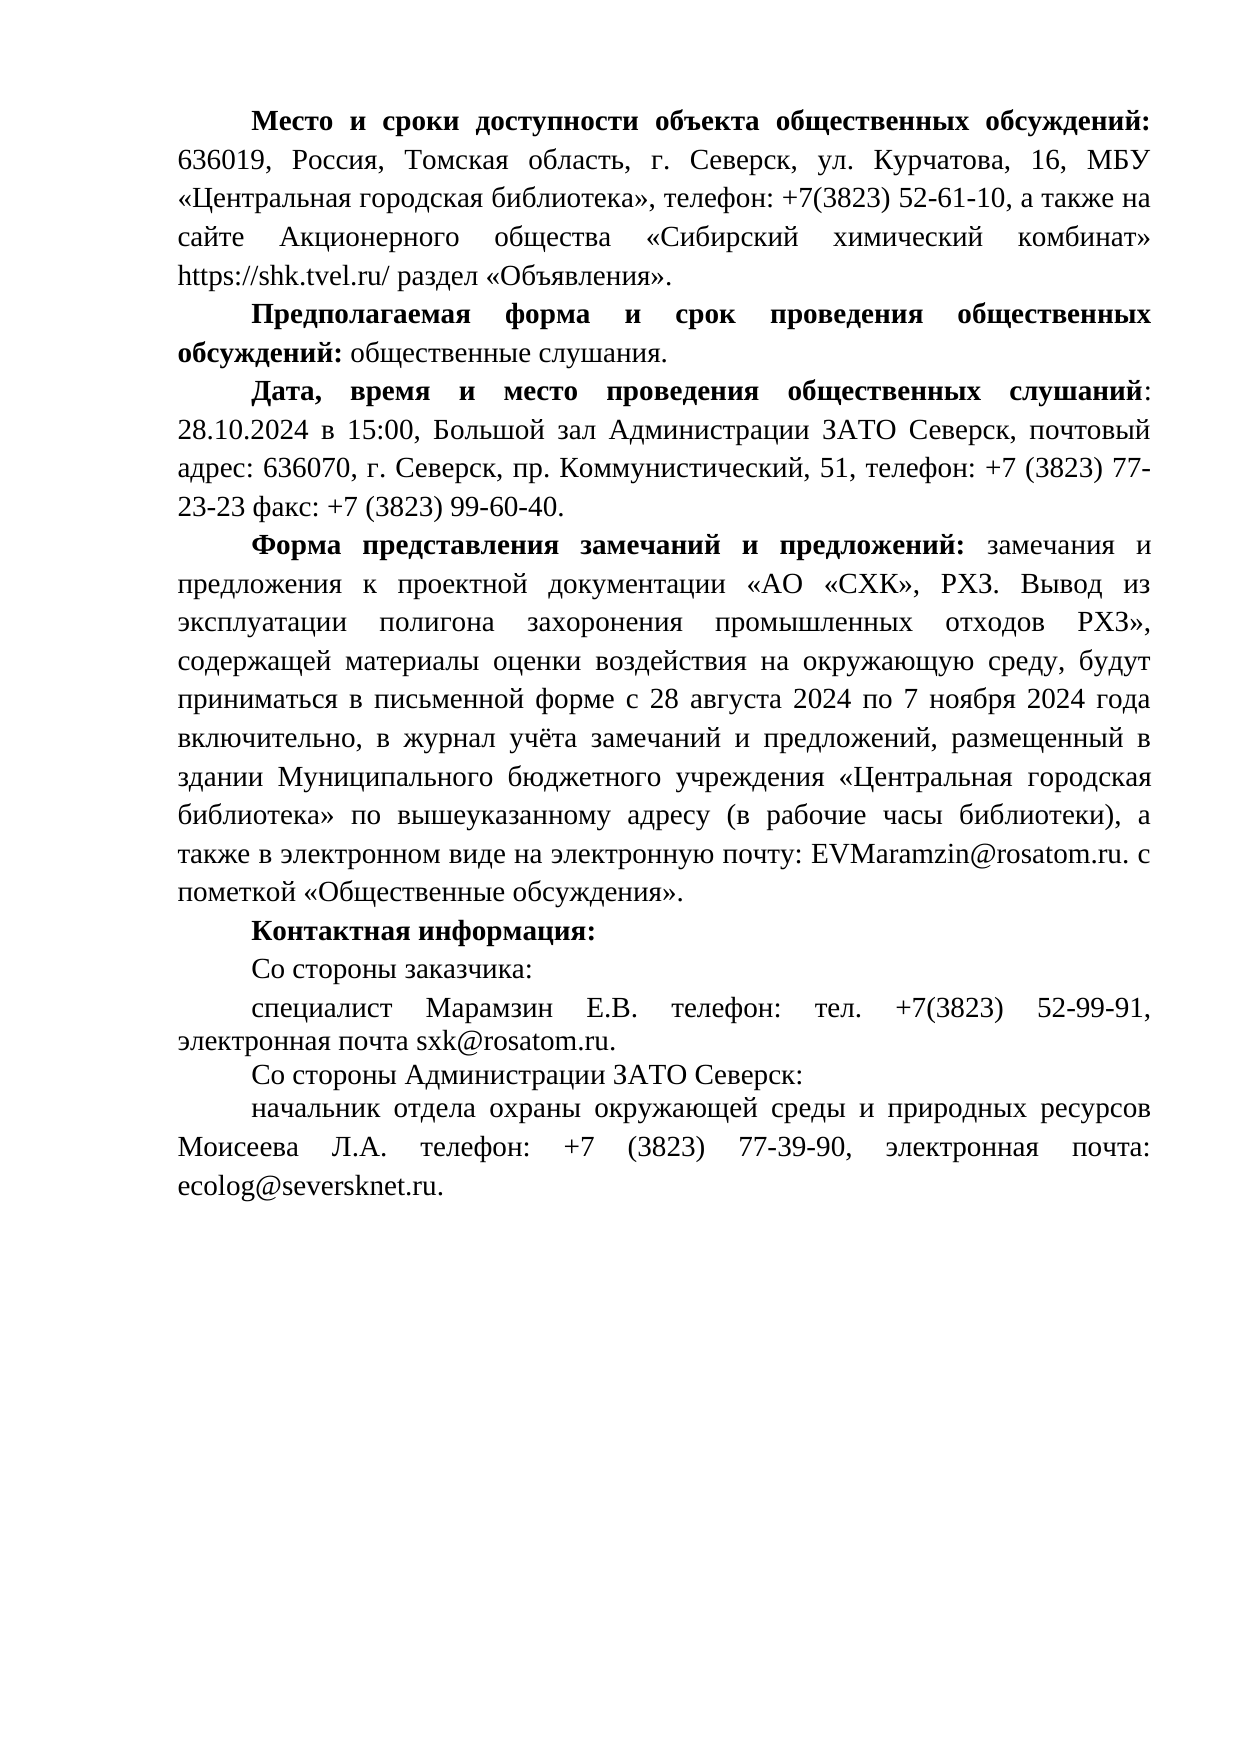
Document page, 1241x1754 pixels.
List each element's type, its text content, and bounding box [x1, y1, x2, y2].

text специалист Марамзин Е.В. телефон: тел. +7(3823) 52-99-91, электронная почта sxk@rosatom.ru. [177, 990, 1152, 1057]
text начальник отдела охраны окружающей среды и природных ресурсов Моисеева Л.А. телефон: +7 (3823) 77-39-90, электронная почта: ecolog@seversknet.ru. [177, 1091, 1152, 1201]
text Дата, время и место проведения общественных слушаний: 28.10.2024 в 15:00, Большой зал Администрации ЗАТО Северск, почтовый адрес: 636070, г. Северск, пр. Коммунистический, 51, телефон: +7 (3823) 77-23-23 факс: +7 (3823) 99-60-40. [177, 484, 1152, 522]
text Место и сроки доступности объекта общественных обсуждений: 636019, Россия, Томская область, г. Северск, ул. Курчатова, 16, МБУ «Центральная городская библиотека», телефон: +7(3823) 52-61-10, а также на сайте Акционерного общества «Сибирский химический комбинат» https://shk.tvel.ru/ раздел «Объявления». [177, 103, 1152, 291]
text Со стороны Администрации ЗАТО Северск: [177, 1057, 1152, 1091]
text Форма представления замечаний и предложений: замечания и предложения к проектной документации «АО «СХК», РХЗ. Вывод из эксплуатации полигона захоронения промышленных отходов РХЗ», содержащей материалы оценки воздействия на окружающую среду, будут приниматься в письменной форме с 28 августа 2024 по 7 ноября 2024 года включительно, в журнал учёта замечаний и предложений, размещенный в здании Муниципального бюджетного учреждения «Центральная городская библиотека» по вышеуказанному адресу (в рабочие часы библиотеки), а также в электронном виде на электронную почту: EVMaramzin@rosatom.ru. с пометкой «Общественные обсуждения». [177, 527, 1152, 908]
text Предполагаемая форма и срок проведения общественных обсуждений: общественные слушания. [177, 296, 1152, 368]
text Контактная информация: [177, 913, 1152, 946]
text Дата, время и место проведения общественных слушаний: 28.10.2024 в 15:00, Большой зал Администрации ЗАТО Северск, почтовый адрес: 636070, г. Северск, пр. Коммунистический, 51, телефон: +7 (3823) 77-23-23 факс: +7 (3823) 99-60-40. [177, 373, 1152, 412]
text Со стороны заказчика: [177, 951, 1152, 985]
